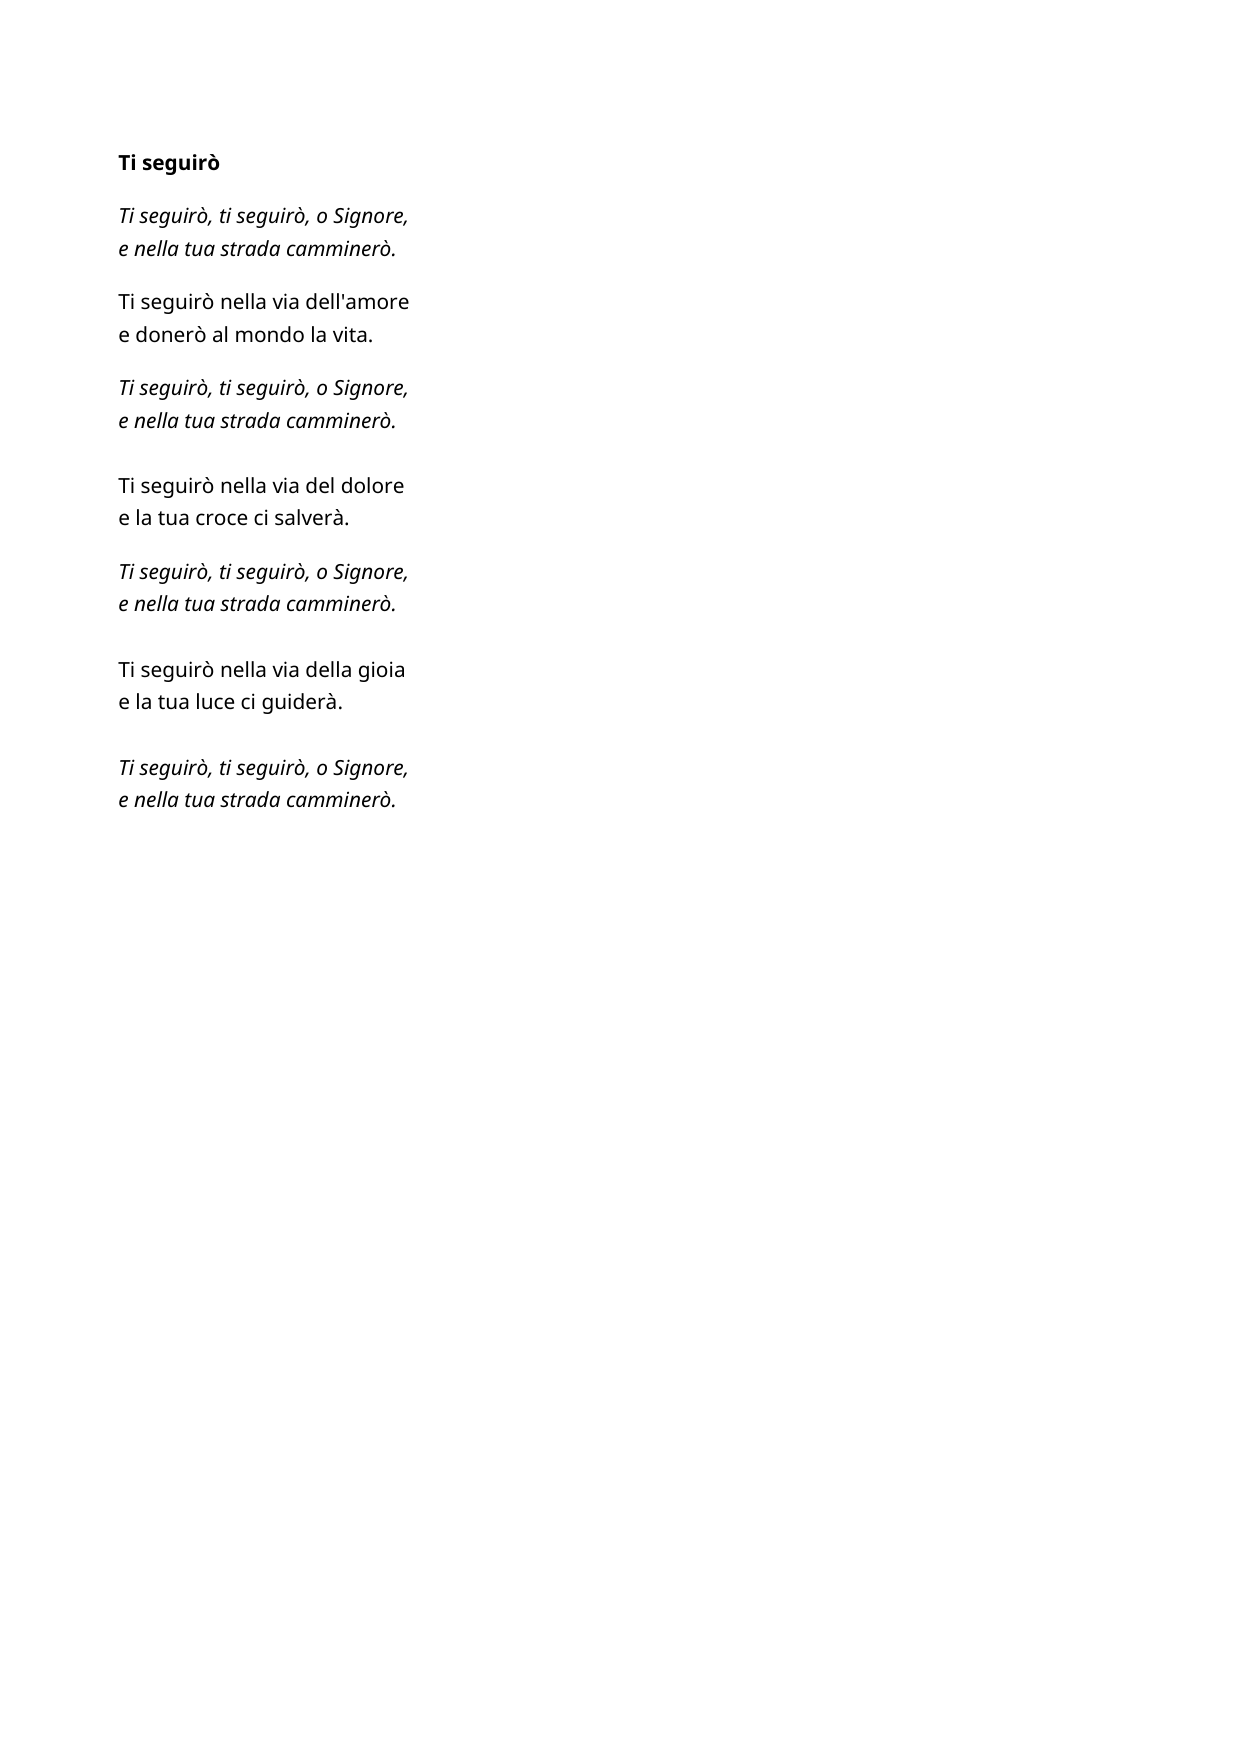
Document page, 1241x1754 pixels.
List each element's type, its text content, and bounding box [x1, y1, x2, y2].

text Ti seguirò, ti seguirò, o Signore, e nella tua strada camminerò. [118, 201, 1122, 262]
text Ti seguirò, ti seguirò, o Signore, e nella tua strada camminerò. Ti seguirò nella via della gioia e la tua luce ci guiderà. Ti seguirò, ti seguirò, o Signore, e nella tua strada camminerò. [118, 557, 1122, 846]
text Ti seguirò nella via dell'amore e donerò al mondo la vita. [118, 287, 1122, 348]
text Ti seguirò, ti seguirò, o Signore, e nella tua strada camminerò. Ti seguirò nella via del dolore e la tua croce ci salverà. [118, 373, 1122, 532]
text Ti seguirò [118, 148, 1122, 176]
